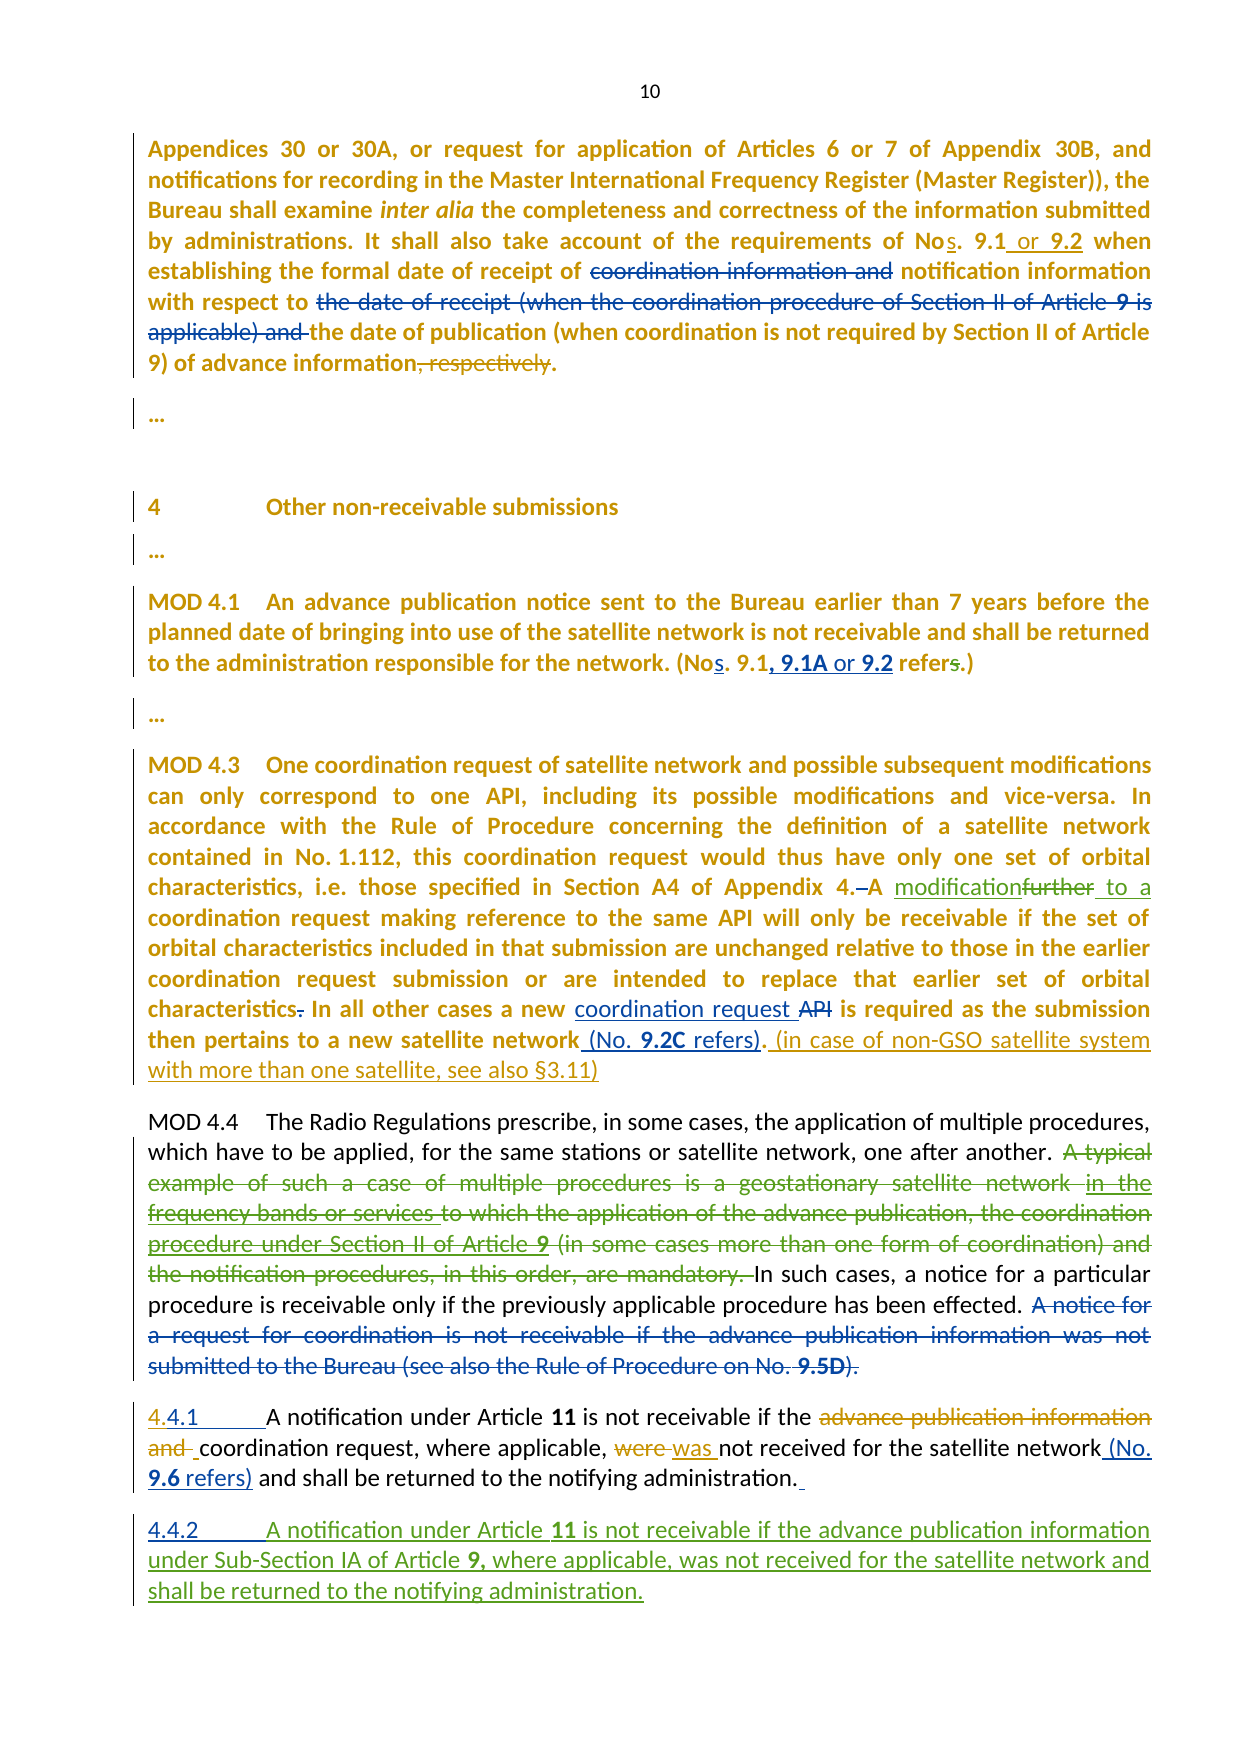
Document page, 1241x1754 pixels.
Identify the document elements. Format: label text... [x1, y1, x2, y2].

text … [148, 398, 1152, 429]
text A notification under Article 11 is not receivable if the coordination request, where applicable, not received for the satellite network and shall be returned to the notifying administration. [148, 1402, 1152, 1493]
text MOD 4.4 The Radio Regulations prescribe, in some cases, the application of multiple procedures, which have to be applied, for the same stations or satellite network, one after another. In such cases, a notice for a particular procedure is receivable only if the previously applicable procedure has been effected. [148, 1185, 1152, 1214]
text … [148, 534, 1152, 565]
text MOD 4.4 The Radio Regulations prescribe, in some cases, the application of multiple procedures, which have to be applied, for the same stations or satellite network, one after another. In such cases, a notice for a particular procedure is receivable only if the previously applicable procedure has been effected. [148, 1216, 1152, 1245]
text … [148, 698, 1152, 729]
text MOD 4.1 An advance publication notice sent to the Bureau earlier than 7 years before the planned date of bringing into use of the satellite network is not receivable and shall be returned to the administration responsible for the network. (No. 9.1 refer.) [148, 586, 1152, 677]
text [148, 133, 1152, 377]
text MOD 4.4 The Radio Regulations prescribe, in some cases, the application of multiple procedures, which have to be applied, for the same stations or satellite network, one after another. In such cases, a notice for a particular procedure is receivable only if the previously applicable procedure has been effected. [148, 1246, 1152, 1381]
text MOD 4.4 The Radio Regulations prescribe, in some cases, the application of multiple procedures, which have to be applied, for the same stations or satellite network, one after another. In such cases, a notice for a particular procedure is receivable only if the previously applicable procedure has been effected. [148, 1106, 1152, 1184]
text 4 Other non-receivable submissions [148, 491, 1152, 522]
text MOD 4.3 One coordination request of satellite network and possible subsequent modifications can only correspond to one API, including its possible modifications and vice-versa. In accordance with the Rule of Procedure concerning the definition of a satellite network contained in No. 1.112, this coordination request would thus have only one set of orbital characteristics, i.e. those specified in Section A4 of Appendix 4.A coordination request making reference to the same API will only be receivable if the set of orbital characteristics included in that submission are unchanged relative to those in the earlier coordination request submission or are intended to replace that earlier set of orbital characteristics In all other cases a new is required as the submission then pertains to a new satellite network. [148, 749, 1152, 1085]
